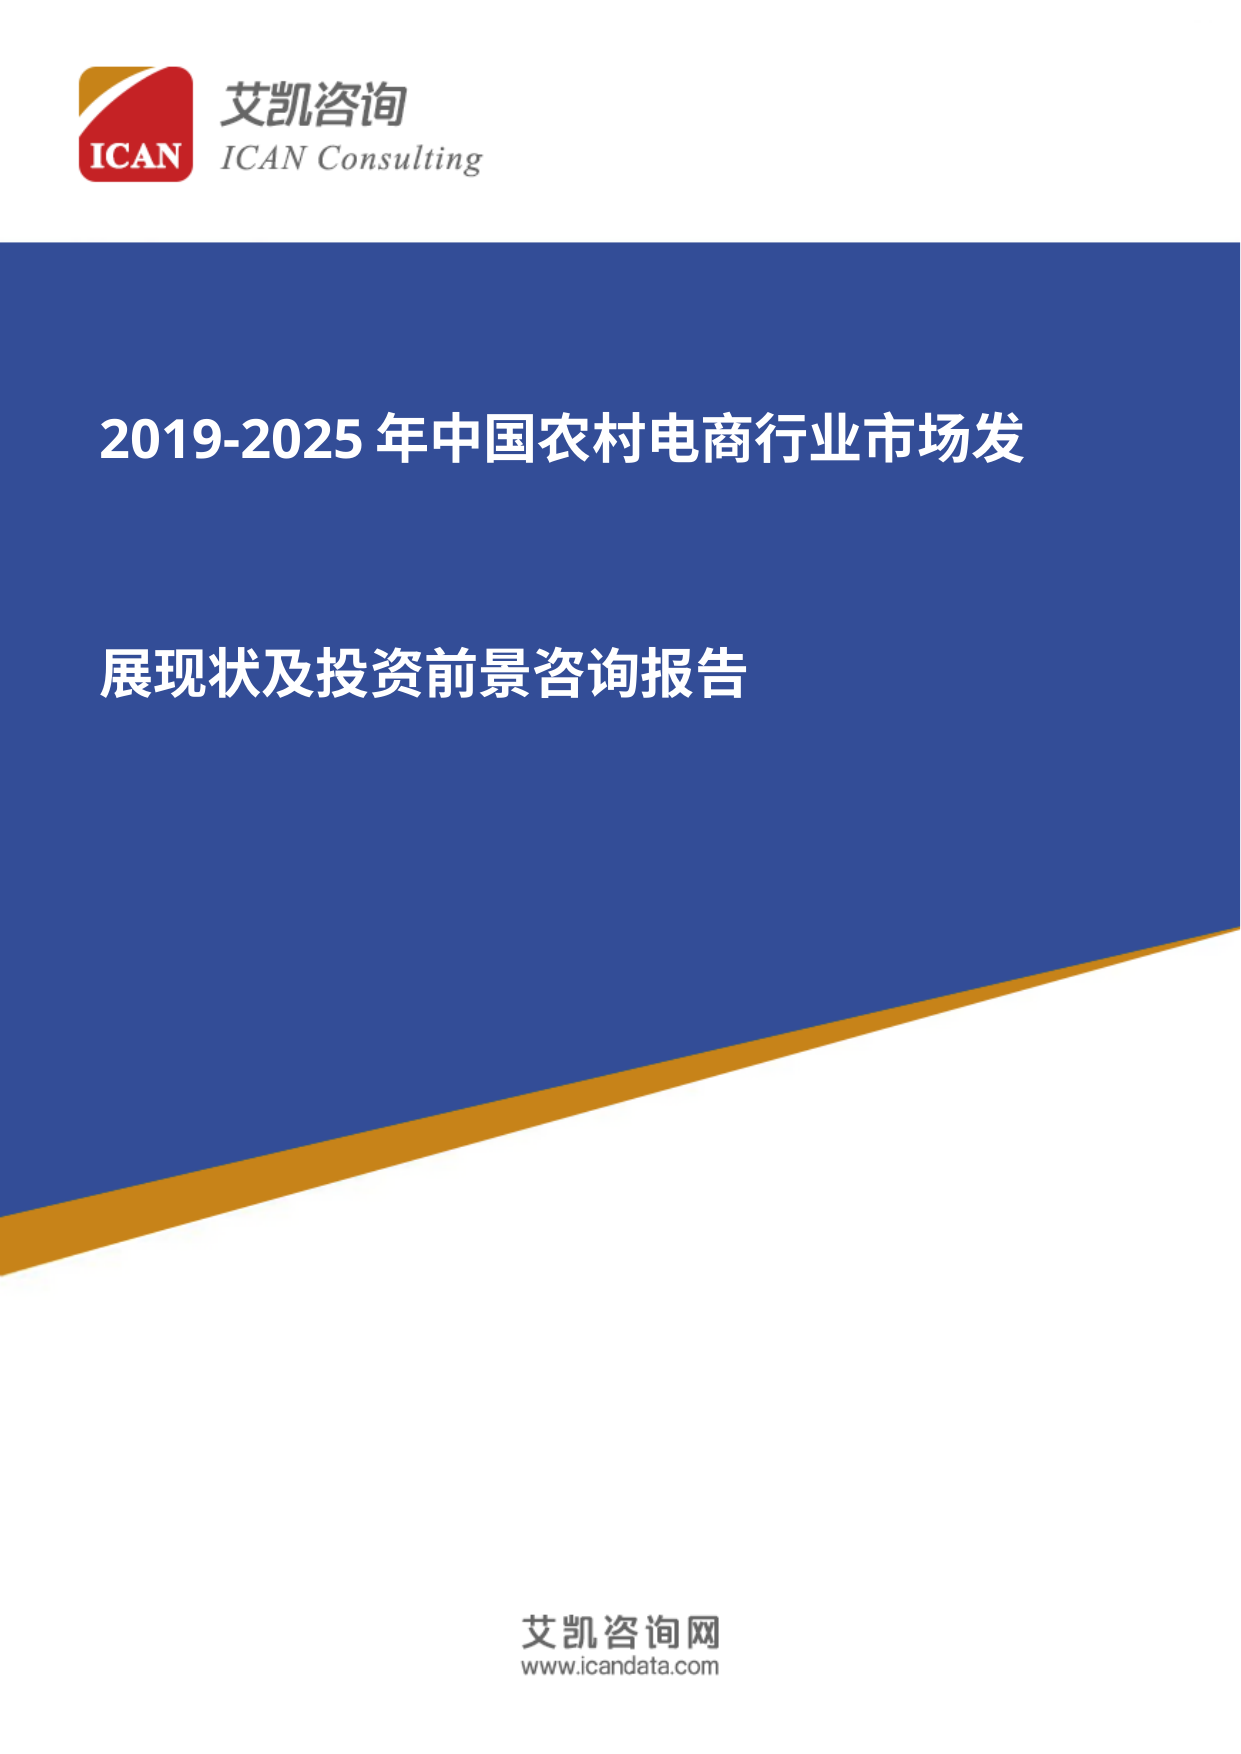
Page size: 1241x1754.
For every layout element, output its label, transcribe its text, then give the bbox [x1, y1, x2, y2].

subtitle 2019-2025年中国农村电商行业市场发展现状及投资前景咨询报告 [99, 386, 1053, 718]
picture [0, 5, 1241, 1754]
